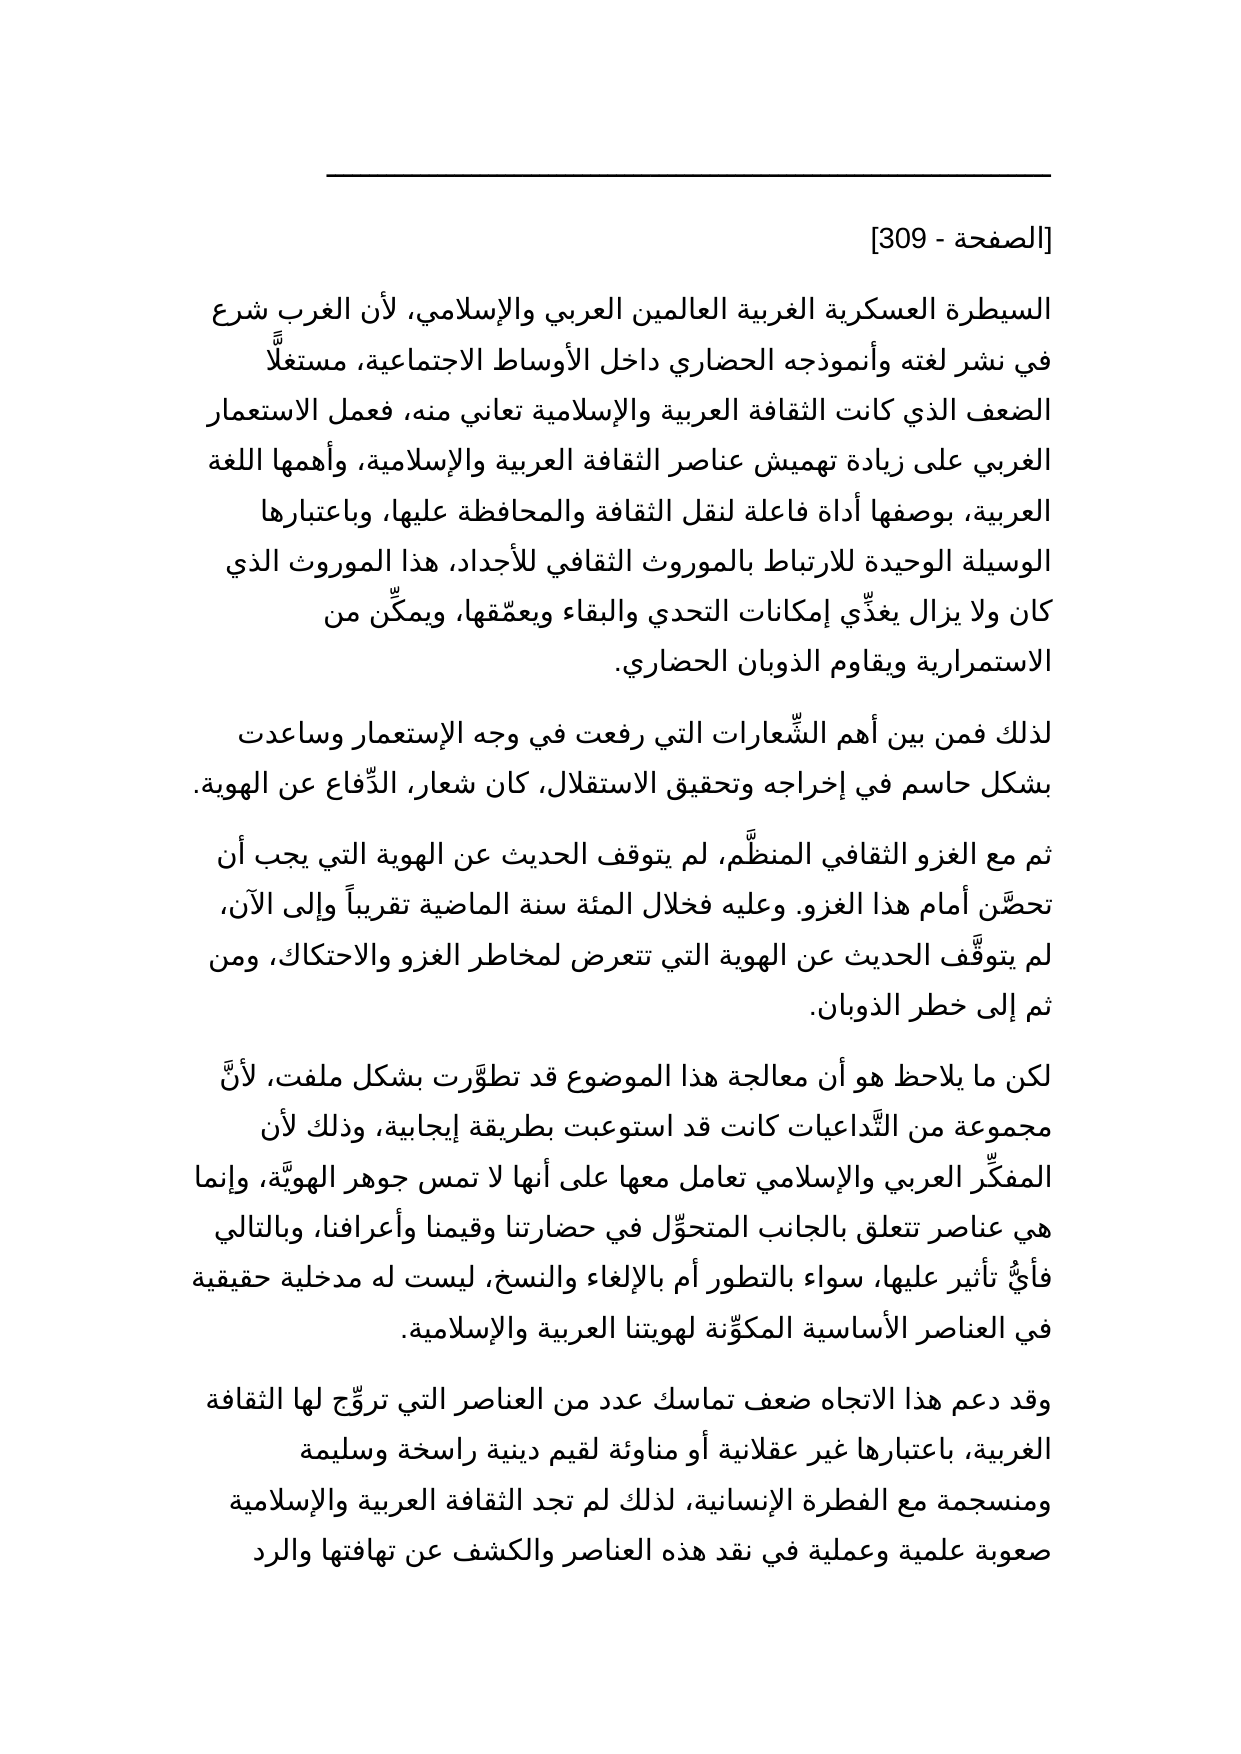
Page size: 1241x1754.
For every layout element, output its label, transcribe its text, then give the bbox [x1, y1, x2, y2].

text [187, 1382, 1053, 1566]
text لذلك فمن بين أهم الشِّعارات التي رفعت في وجه الإستعمار وساعدت بشكل حاسم في إخراجه وتحقيق الاستقلال، كان شعار، الدِّفاع عن الهوية. [187, 716, 1053, 799]
text ـــــــــــــــــــــــــــــــــــــــــــــــــــــــــــــــــــــــــــــــــــــ [187, 150, 1053, 183]
text ثم مع الغزو الثقافي المنظَّم، لم يتوقف الحديث عن الهوية التي يجب أن تحصَّن أمام هذا الغزو. وعليه فخلال المئة سنة الماضية تقريباً وإلى الآن، لم يتوقَّف الحديث عن الهوية التي تتعرض لمخاطر الغزو والاحتكاك، ومن ثم إلى خطر الذوبان. [187, 837, 1053, 1022]
text [الصفحة - 309] [187, 221, 1053, 255]
text السيطرة العسكرية الغربية العالمين العربي والإسلامي، لأن الغرب شرع في نشر لغته وأنموذجه الحضاري داخل الأوساط الاجتماعية، مستغلًّا الضعف الذي كانت الثقافة العربية والإسلامية تعاني منه، فعمل الاستعمار الغربي على زيادة تهميش عناصر الثقافة العربية والإسلامية، وأهمها اللغة العربية، بوصفها أداة فاعلة لنقل الثقافة والمحافظة عليها، وباعتبارها الوسيلة الوحيدة للارتباط بالموروث الثقافي للأجداد، هذا الموروث الذي كان ولا يزال يغذِّي إمكانات التحدي والبقاء ويعمّقها، ويمكِّن من الاستمرارية ويقاوم الذوبان الحضاري. [187, 292, 1053, 678]
text لكن ما يلاحظ هو أن معالجة هذا الموضوع قد تطوَّرت بشكل ملفت، لأنَّ مجموعة من التَّداعيات كانت قد استوعبت بطريقة إيجابية، وذلك لأن المفكِّر العربي والإسلامي تعامل معها على أنها لا تمس جوهر الهويَّة، وإنما هي عناصر تتعلق بالجانب المتحوِّل في حضارتنا وقيمنا وأعرافنا، وبالتالي فأيُّ تأثير عليها، سواء بالتطور أم بالإلغاء والنسخ، ليست له مدخلية حقيقية في العناصر الأساسية المكوِّنة لهويتنا العربية والإسلامية. [187, 1059, 1053, 1344]
